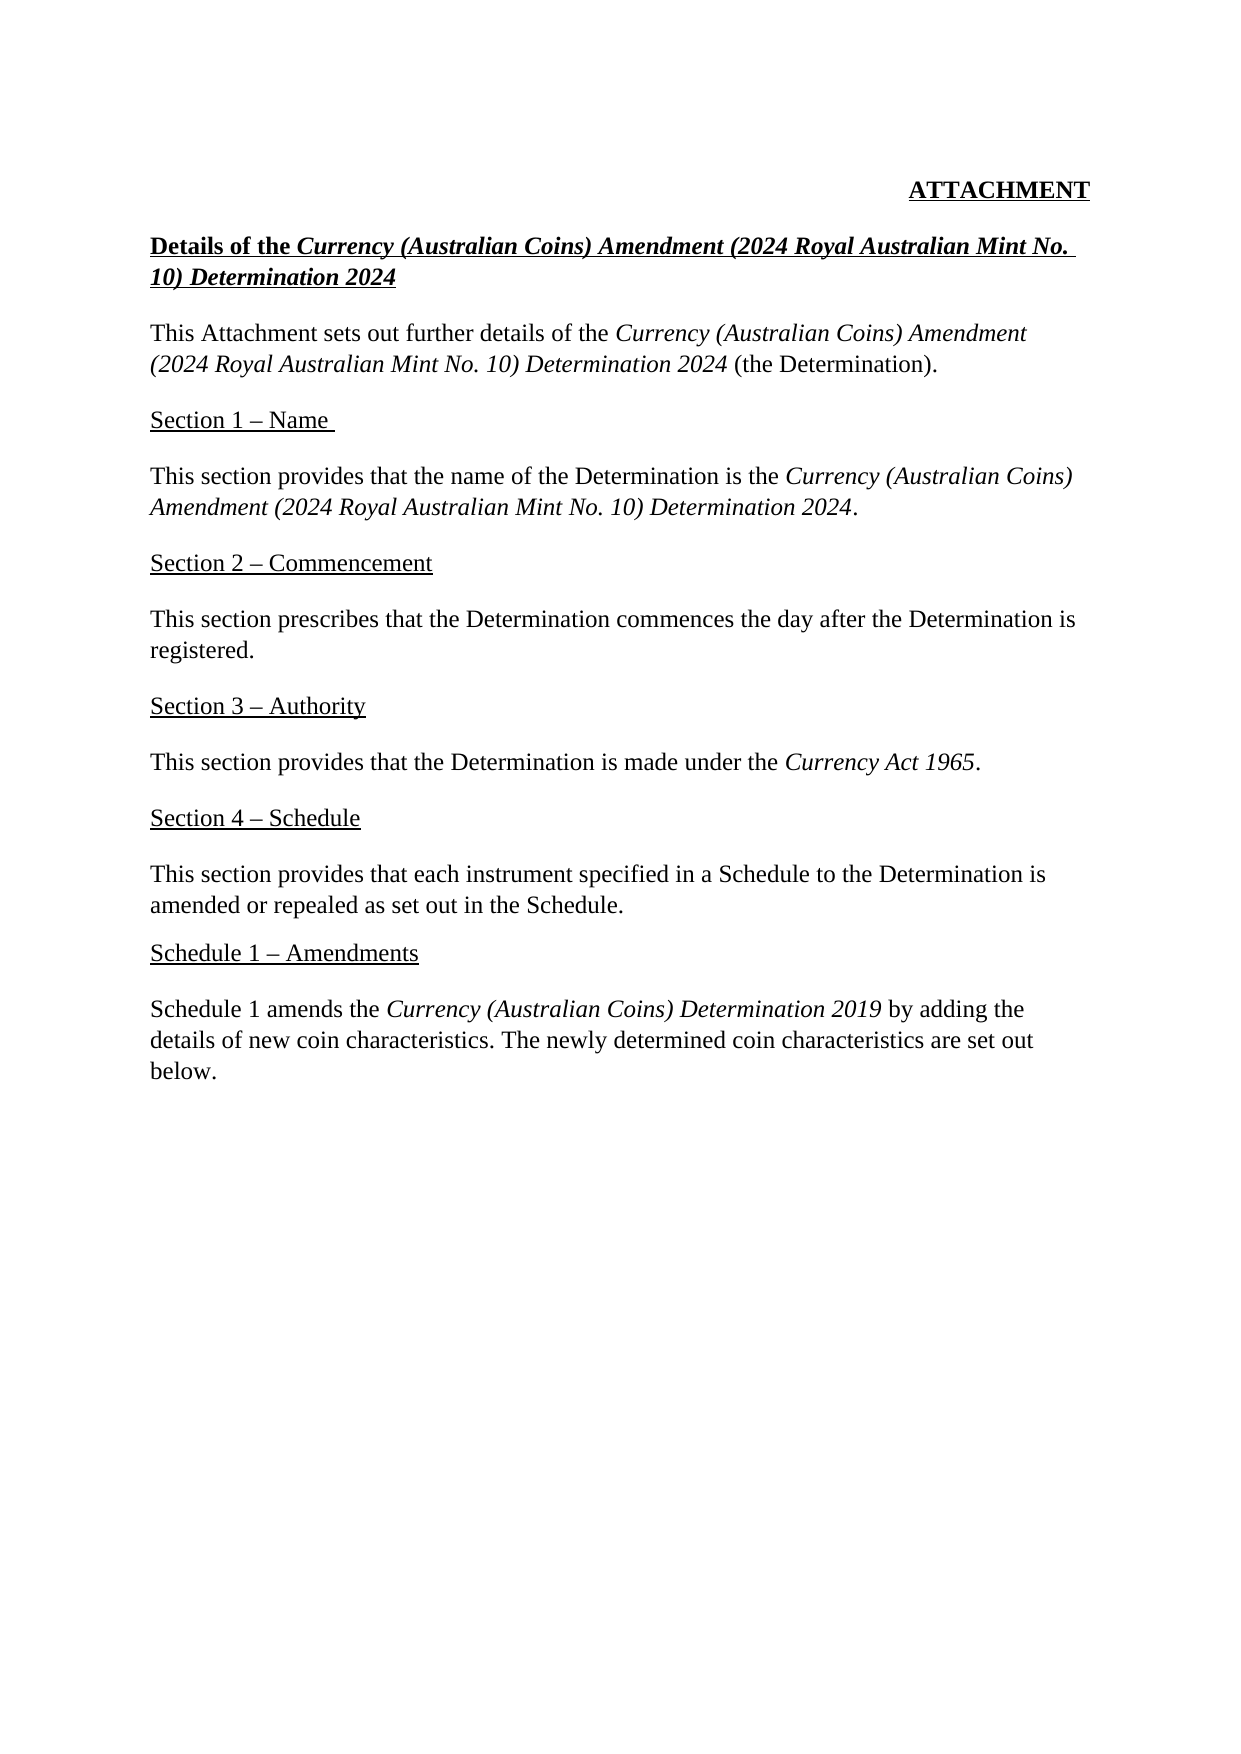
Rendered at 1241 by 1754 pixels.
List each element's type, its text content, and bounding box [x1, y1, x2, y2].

text This section provides that the Determination is made under the Currency Act 1965. [150, 747, 1090, 776]
text Schedule 1 amends the Currency (Australian Coins) Determination 2019 by adding the details of new coin characteristics. The newly determined coin characteristics are set out below. [150, 994, 1090, 1085]
text This Attachment sets out further details of the Currency (Australian Coins) Amendment (2024 Royal Australian Mint No. 10) Determination 2024 (the Determination). [150, 318, 1090, 378]
text Details of the Currency (Australian Coins) Amendment (2024 Royal Australian Mint No. 10) Determination 2024 [150, 231, 1081, 291]
text ATTACHMENT [150, 175, 1090, 204]
text Section 2 – Commencement [150, 548, 1081, 577]
text This section provides that the name of the Determination is the Currency (Australian Coins) Amendment (2024 Royal Australian Mint No. 10) Determination 2024. [150, 461, 1090, 521]
text Section 3 – Authority [150, 691, 1081, 720]
text Section 4 – Schedule [150, 803, 1081, 832]
text This section prescribes that the Determination commences the day after the Determination is registered. [150, 604, 1090, 664]
text Section 1 – Name [150, 405, 1090, 434]
text This section provides that each instrument specified in a Schedule to the Determination is amended or repealed as set out in the Schedule. [150, 859, 1090, 919]
text Schedule 1 – Amendments [150, 938, 1081, 967]
